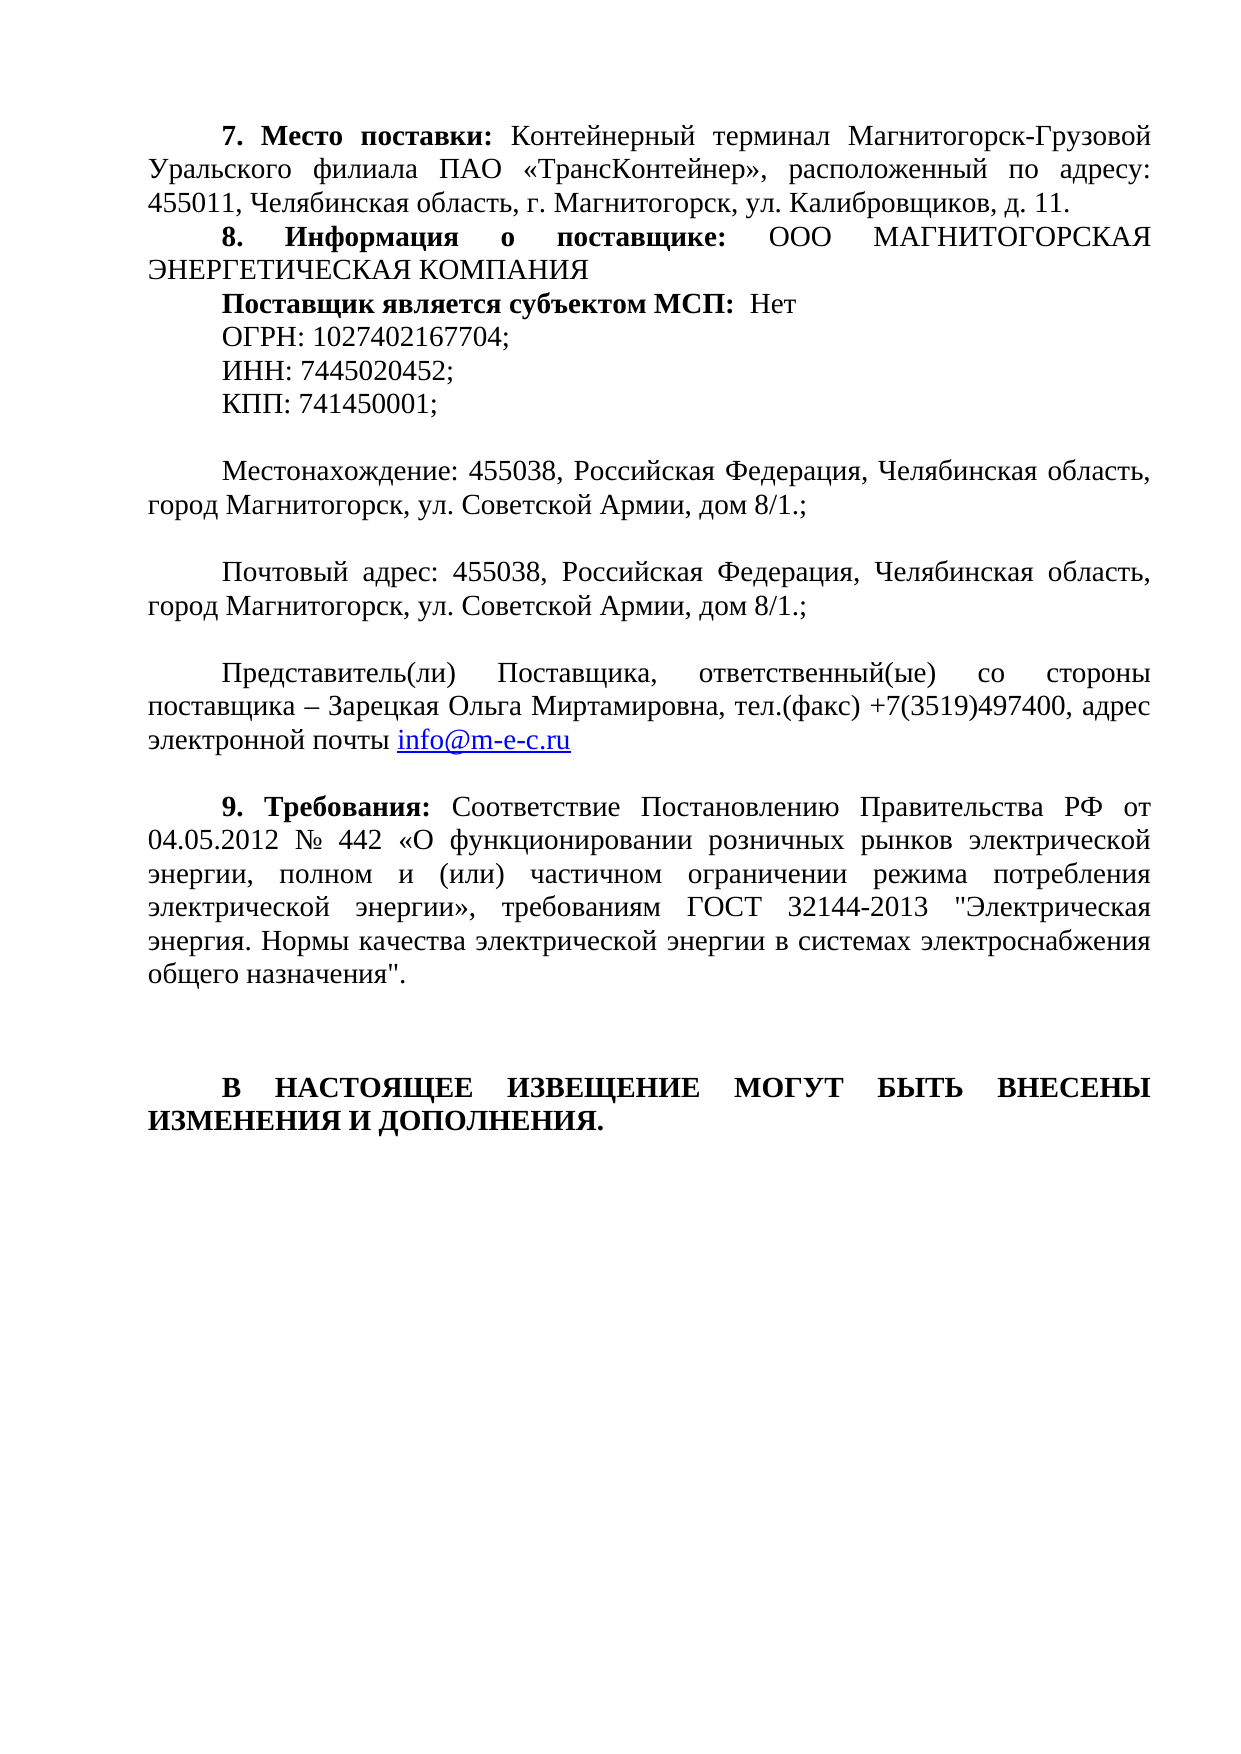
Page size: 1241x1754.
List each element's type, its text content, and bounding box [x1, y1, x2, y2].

text 8. Информация о поставщике: ООО МАГНИТОГОРСКАЯ ЭНЕРГЕТИЧЕСКАЯ КОМПАНИЯ [148, 219, 1152, 286]
text КПП: 741450001; [148, 386, 1152, 420]
text ОГРН: 1027402167704; [148, 319, 1152, 353]
text Представитель(ли) Поставщика, ответственный(ые) со стороны поставщика – Зарецкая Ольга Миртамировна, тел.(факс) +7(3519)497400, адрес электронной почты info@m-e-c.ru [148, 655, 1152, 755]
text 7. Место поставки: Контейнерный терминал Магнитогорск-Грузовой Уральского филиала ПАО «ТрансКонтейнер», расположенный по адресу: 455011, Челябинская область, г. Магнитогорск, ул. Калибровщиков, д. 11. [148, 118, 1152, 219]
text В НАСТОЯЩЕЕ ИЗВЕЩЕНИЕ МОГУТ БЫТЬ ВНЕСЕНЫ ИЗМЕНЕНИЯ И ДОПОЛНЕНИЯ. [148, 1070, 1152, 1137]
text Почтовый адрес: 455038, Российская Федерация, Челябинская область, город Магнитогорск, ул. Советской Армии, дом 8/1.; [148, 554, 1152, 621]
text Местонахождение: 455038, Российская Федерация, Челябинская область, город Магнитогорск, ул. Советской Армии, дом 8/1.; [148, 453, 1152, 521]
text Поставщик является субъектом МСП: Нет [148, 286, 1152, 319]
text ИНН: 7445020452; [148, 353, 1152, 386]
text 9. Требования: Соответствие Постановлению Правительства РФ от 04.05.2012 № 442 «О функционировании розничных рынков электрической энергии, полном и (или) частичном ограничении режима потребления электрической энергии», требованиям ГОСТ 32144-2013 "Электрическая энергия. Нормы качества электрической энергии в системах электроснабжения общего назначения". [148, 789, 1152, 990]
